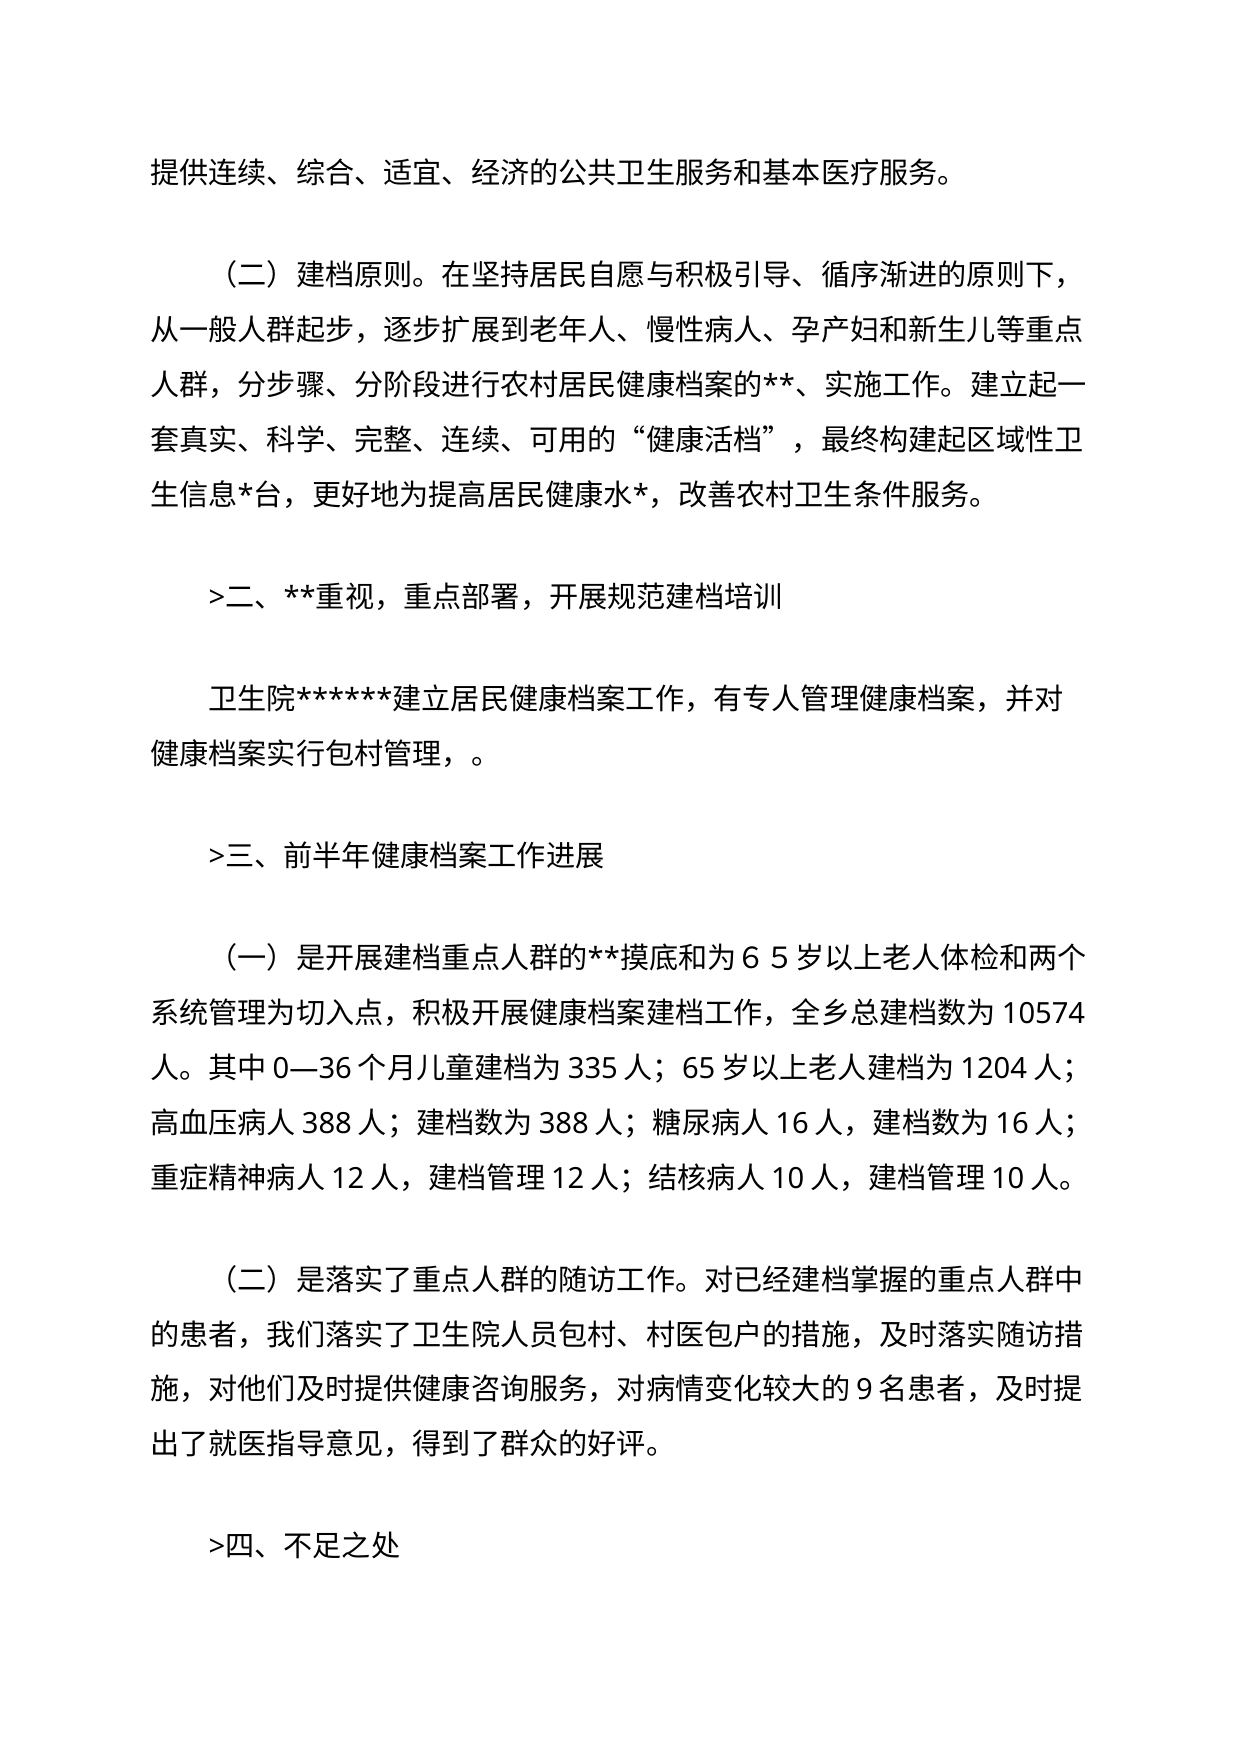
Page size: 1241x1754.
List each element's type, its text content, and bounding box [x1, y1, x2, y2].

text （二）建档原则。在坚持居民自愿与积极引导、循序渐进的原则下，从一般人群起步，逐步扩展到老年人、慢性病人、孕产妇和新生儿等重点人群，分步骤、分阶段进行农村居民健康档案的**、实施工作。建立起一套真实、科学、完整、连续、可用的“健康活档”，最终构建起区域性卫生信息*台，更好地为提高居民健康水*，改善农村卫生条件服务。 [150, 252, 1090, 514]
text （一）是开展建档重点人群的**摸底和为６５岁以上老人体检和两个系统管理为切入点，积极开展健康档案建档工作，全乡总建档数为10574人。其中0—36个月儿童建档为335人；65岁以上老人建档为1204人；高血压病人388人；建档数为388人；糖尿病人16人，建档数为16人；重症精神病人12人，建档管理12人；结核病人10人，建档管理10人。 [150, 934, 1090, 1197]
text >三、前半年健康档案工作进展 [150, 832, 1090, 874]
text >二、**重视，重点部署，开展规范建档培训 [150, 573, 1090, 616]
text （二）是落实了重点人群的随访工作。对已经建档掌握的重点人群中的患者，我们落实了卫生院人员包村、村医包户的措施，及时落实随访措施，对他们及时提供健康咨询服务，对病情变化较大的9名患者，及时提出了就医指导意见，得到了群众的好评。 [150, 1256, 1090, 1463]
text 卫生院******建立居民健康档案工作，有专人管理健康档案，并对健康档案实行包村管理，。 [150, 675, 1090, 773]
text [150, 150, 1090, 192]
text >四、不足之处 [150, 1523, 1090, 1565]
